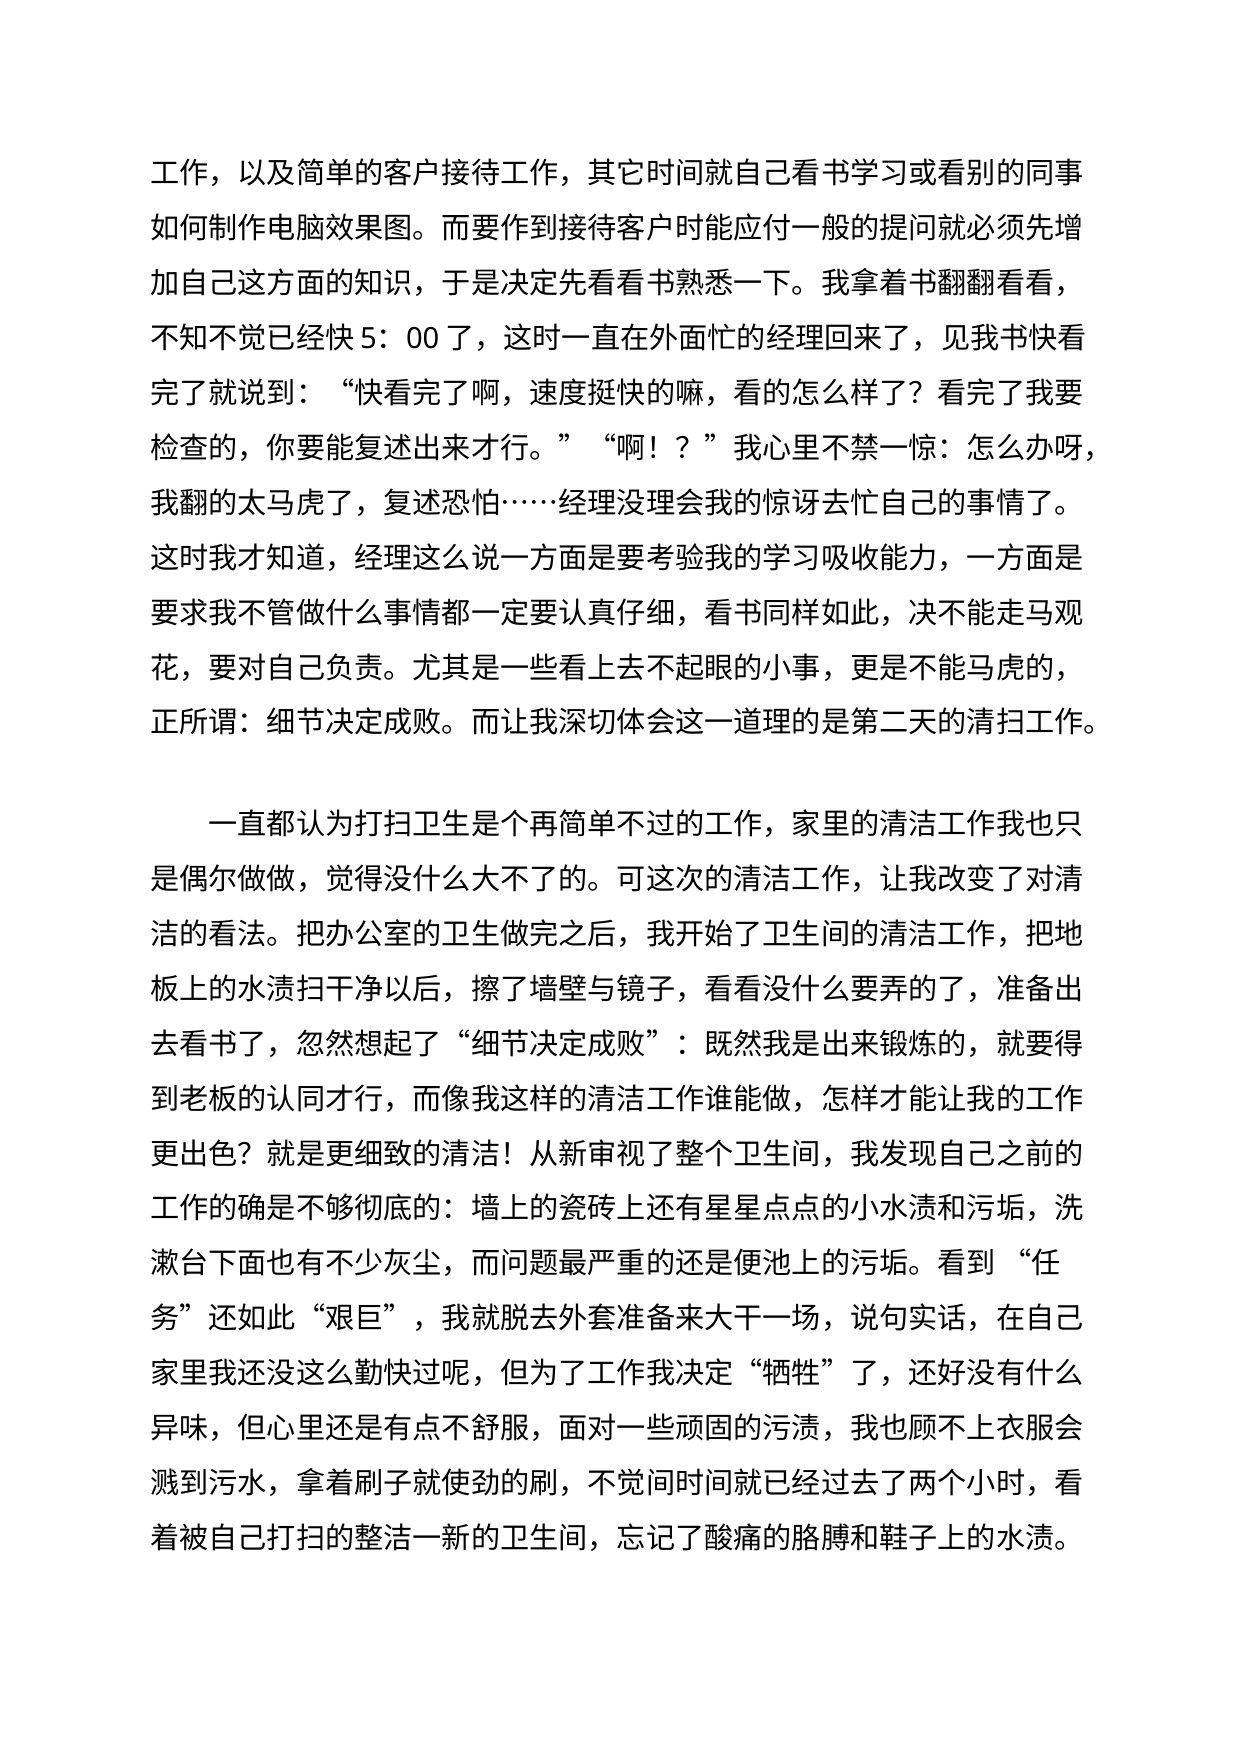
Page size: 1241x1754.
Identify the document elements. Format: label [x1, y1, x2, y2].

text [150, 150, 1090, 741]
text [150, 801, 1090, 1557]
